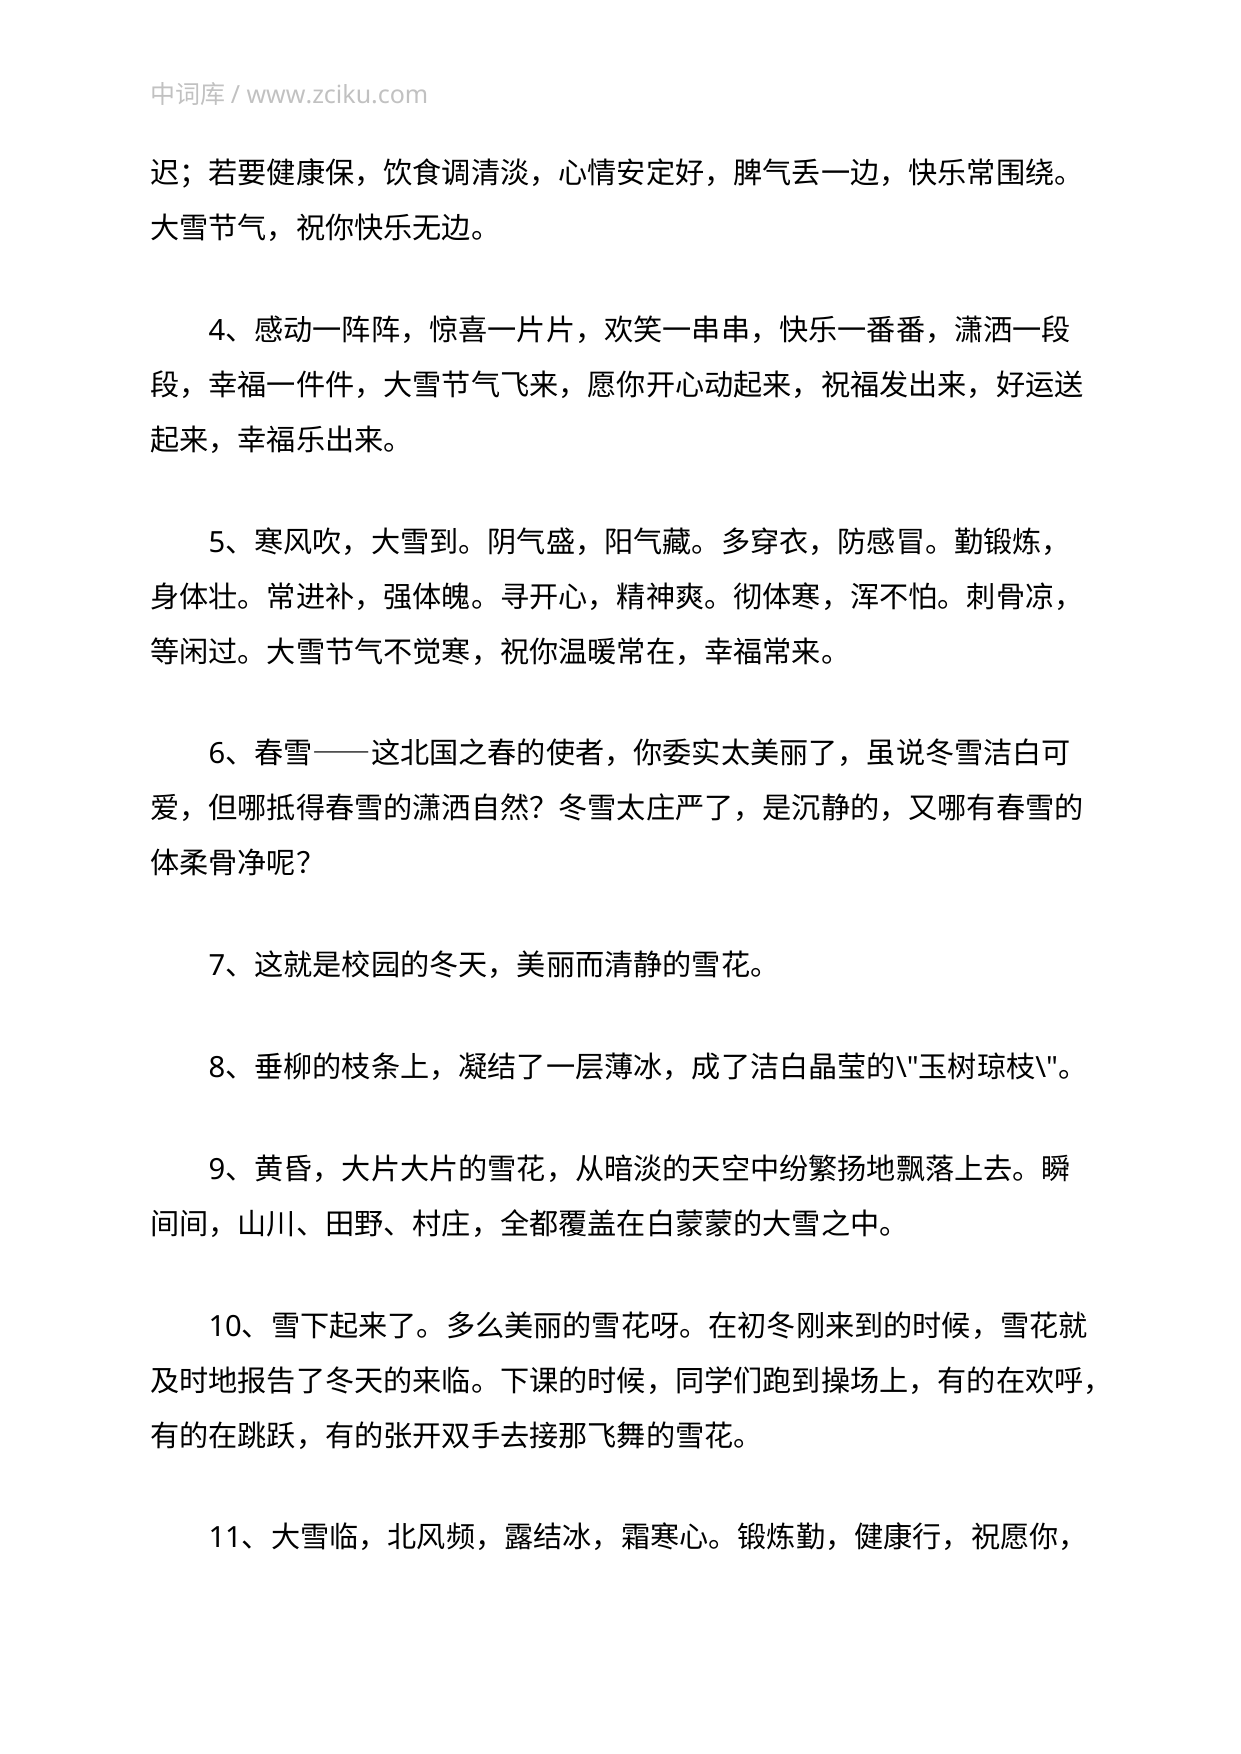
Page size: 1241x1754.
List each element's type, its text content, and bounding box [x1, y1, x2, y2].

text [150, 150, 1090, 247]
text 4、感动一阵阵，惊喜一片片，欢笑一串串，快乐一番番，潇洒一段段，幸福一件件，大雪节气飞来，愿你开心动起来，祝福发出来，好运送起来，幸福乐出来。 [150, 307, 1090, 459]
text 10、雪下起来了。多么美丽的雪花呀。在初冬刚来到的时候，雪花就及时地报告了冬天的来临。下课的时候，同学们跑到操场上，有的在欢呼，有的在跳跃，有的张开双手去接那飞舞的雪花。 [150, 1302, 1090, 1454]
text 6、春雪——这北国之春的使者，你委实太美丽了，虽说冬雪洁白可爱，但哪抵得春雪的潇洒自然？冬雪太庄严了，是沉静的，又哪有春雪的体柔骨净呢？ [150, 730, 1090, 882]
text 9、黄昏，大片大片的雪花，从暗淡的天空中纷繁扬地飘落上去。瞬间间，山川、田野、村庄，全都覆盖在白蒙蒙的大雪之中。 [150, 1146, 1090, 1243]
text 5、寒风吹，大雪到。阴气盛，阳气藏。多穿衣，防感冒。勤锻炼，身体壮。常进补，强体魄。寻开心，精神爽。彻体寒，浑不怕。刺骨凉，等闲过。大雪节气不觉寒，祝你温暖常在，幸福常来。 [150, 518, 1090, 671]
text 8、垂柳的枝条上，凝结了一层薄冰，成了洁白晶莹的\"玉树琼枝\"。 [150, 1044, 1090, 1086]
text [150, 1514, 1090, 1556]
text 7、这就是校园的冬天，美丽而清静的雪花。 [150, 942, 1090, 984]
